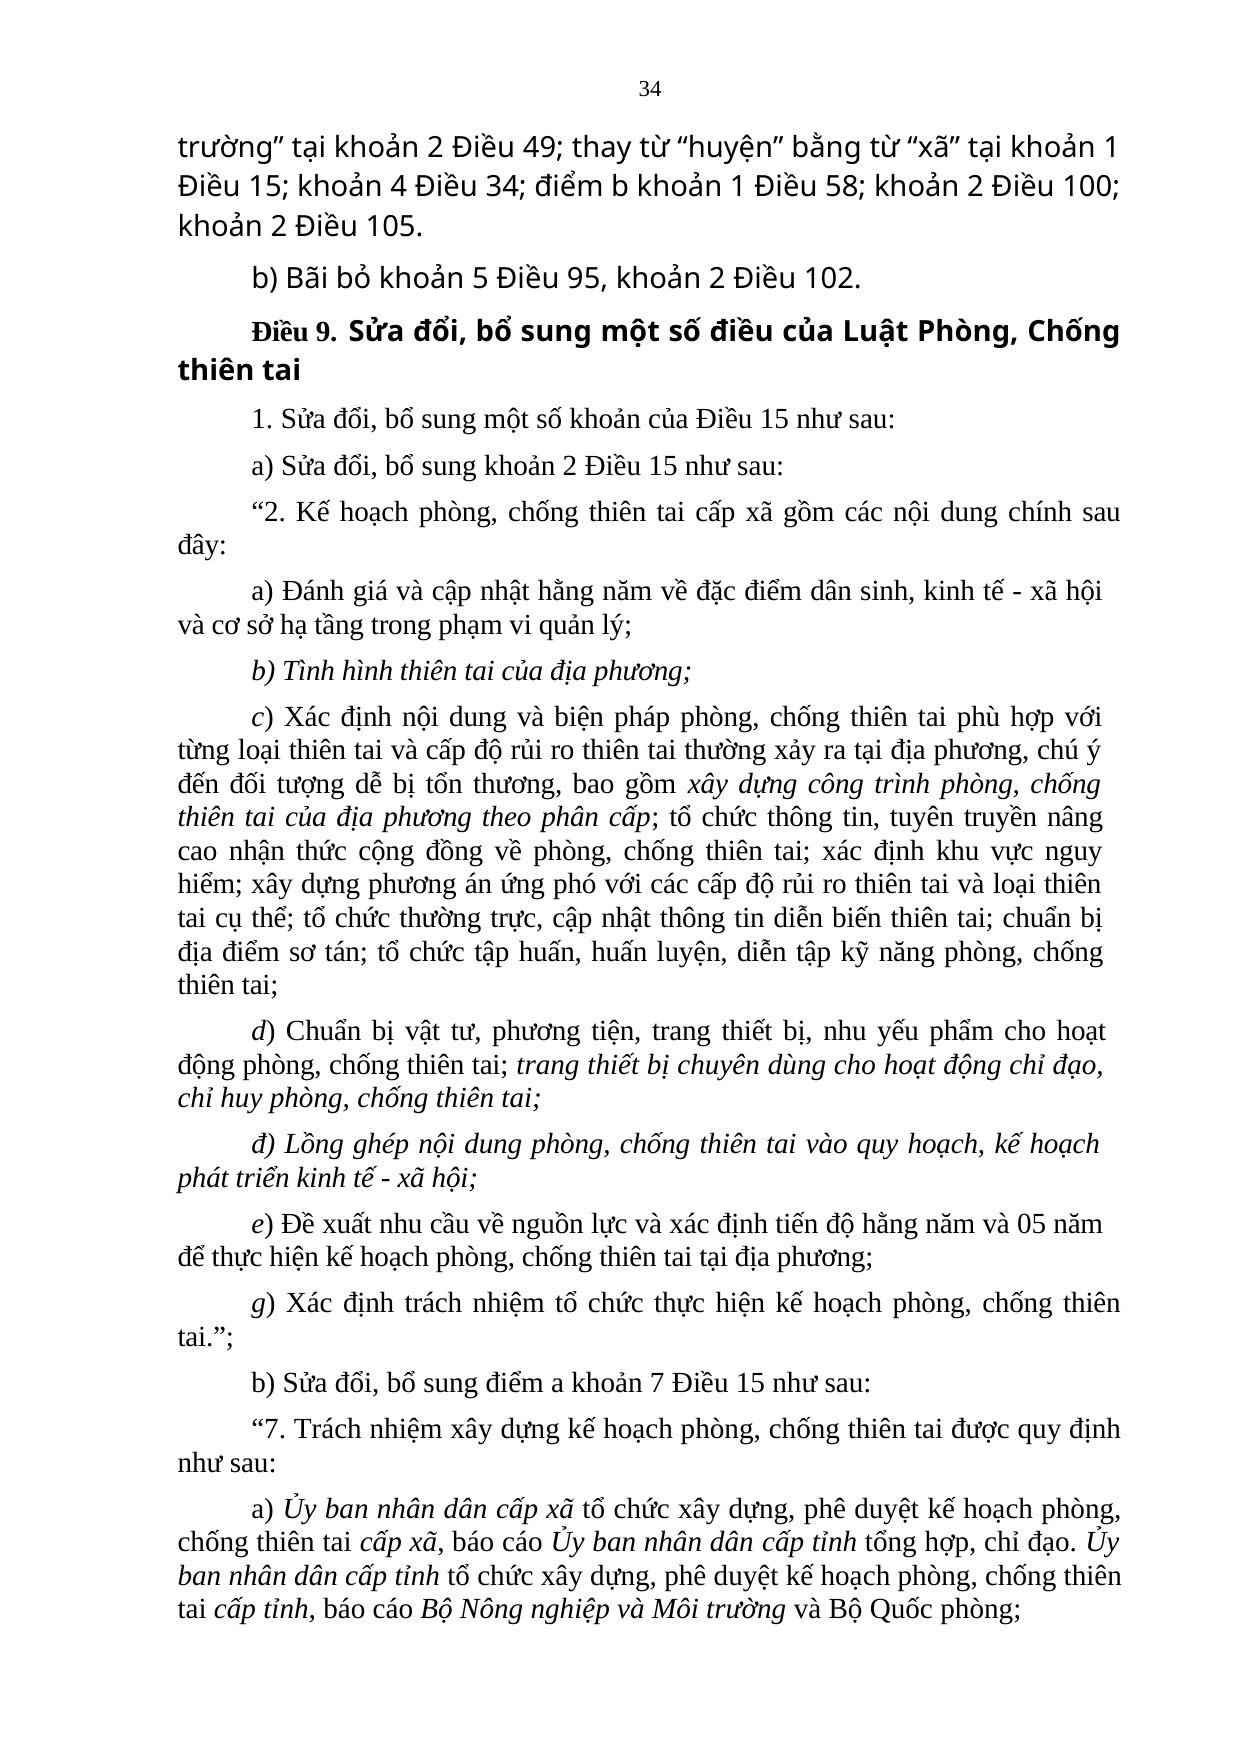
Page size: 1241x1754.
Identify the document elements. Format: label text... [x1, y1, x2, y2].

text g) Xác định trách nhiệm tổ chức thực hiện kế hoạch phòng, chống thiên tai.”; [177, 1286, 1122, 1353]
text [177, 126, 1122, 245]
list Sửa đổi, bổ sung một số điều của Luật Phòng, Chống thiên tai [177, 310, 1122, 389]
text b) Bãi bỏ khoản 5 Điều 95, khoản 2 Điều 102. [177, 258, 1122, 297]
text a) Đánh giá và cập nhật hằng năm về đặc điểm dân sinh, kinh tế - xã hội và cơ sở hạ tầng trong phạm vi quản lý; [177, 573, 1104, 640]
text e) Đề xuất nhu cầu về nguồn lực và xác định tiến độ hằng năm và 05 năm để thực hiện kế hoạch phòng, chống thiên tai tại địa phương; [177, 1206, 1104, 1273]
list a) Ủy ban nhân dân cấp xã tổ chức xây dựng, phê duyệt kế hoạch phòng, chống thiên tai cấp xã, báo cáo Ủy ban nhân dân cấp tỉnh tổng hợp, chỉ đạo. Ủy ban nhân dân cấp tỉnh tổ chức xây dựng, phê duyệt kế hoạch phòng, chống thiên tai cấp tỉnh, báo cáo Bộ Nông nghiệp và Môi trường và Bộ Quốc phòng; [177, 1491, 1122, 1625]
text a) Sửa đổi, bổ sung khoản 2 Điều 15 như sau: [177, 448, 1122, 481]
text d) Chuẩn bị vật tư, phương tiện, trang thiết bị, nhu yếu phẩm cho hoạt động phòng, chống thiên tai; trang thiết bị chuyên dùng cho hoạt động chỉ đạo, chỉ huy phòng, chống thiên tai; [177, 1013, 1107, 1114]
list “7. Trách nhiệm xây dựng kế hoạch phòng, chống thiên tai được quy định như sau: [177, 1411, 1122, 1478]
list Sửa đổi, bổ sung một số khoản của Điều 15 như sau: [177, 402, 1122, 435]
text b) Tình hình thiên tai của địa phương; [177, 653, 1104, 686]
text c) Xác định nội dung và biện pháp phòng, chống thiên tai phù hợp với từng loại thiên tai và cấp độ rủi ro thiên tai thường xảy ra tại địa phương, chú ý đến đối tượng dễ bị tổn thương, bao gồm xây dựng công trình phòng, chống thiên tai của địa phương theo phân cấp; tổ chức thông tin, tuyên truyền nâng cao nhận thức cộng đồng về phòng, chống thiên tai; xác định khu vực nguy hiểm; xây dựng phương án ứng phó với các cấp độ rủi ro thiên tai và loại thiên tai cụ thể; tổ chức thường trực, cập nhật thông tin diễn biến thiên tai; chuẩn bị địa điểm sơ tán; tổ chức tập huấn, huấn luyện, diễn tập kỹ năng phòng, chống thiên tai; [177, 699, 1104, 1001]
text b) Sửa đổi, bổ sung điểm a khoản 7 Điều 15 như sau: [177, 1365, 1122, 1399]
text đ) Lồng ghép nội dung phòng, chống thiên tai vào quy hoạch, kế hoạch phát triển kinh tế - xã hội; [177, 1126, 1104, 1193]
text “2. Kế hoạch phòng, chống thiên tai cấp xã gồm các nội dung chính sau đây: [177, 494, 1122, 561]
